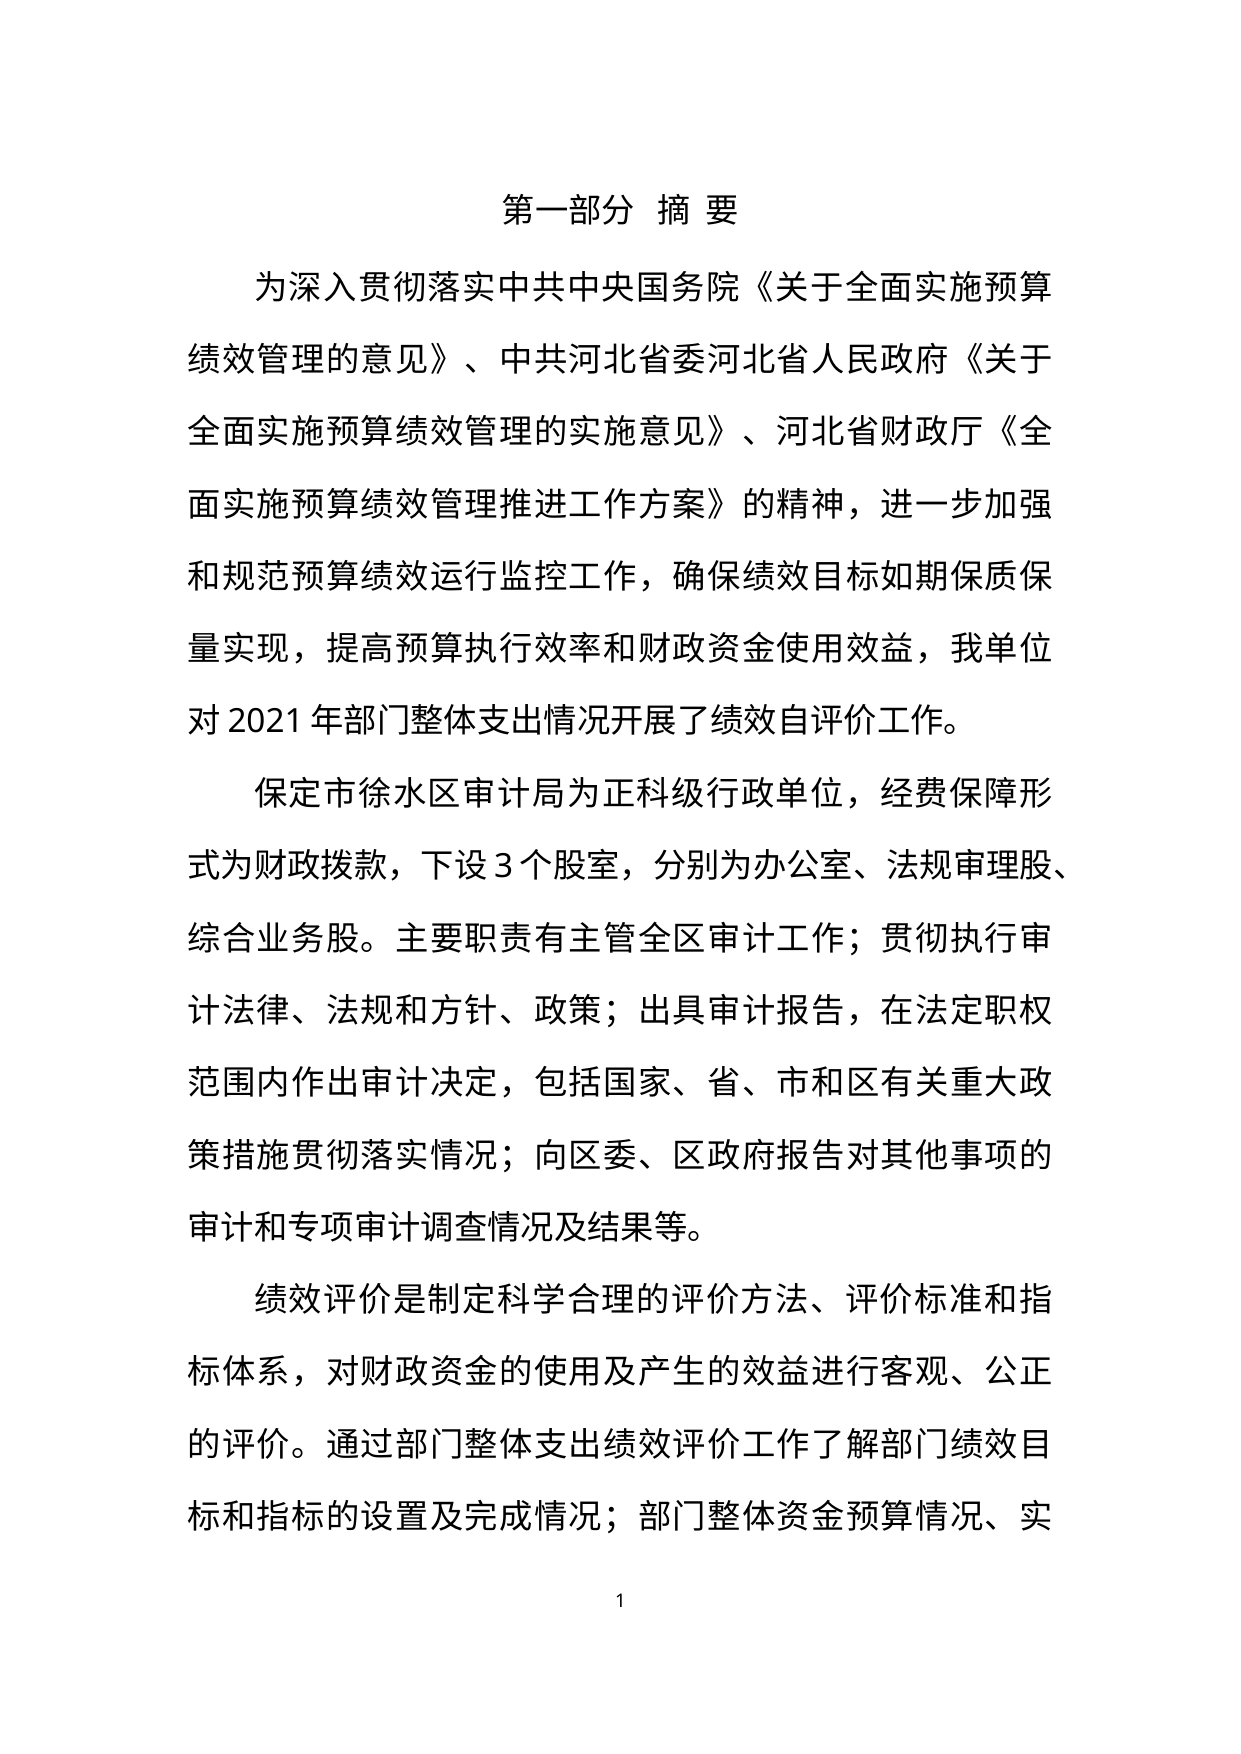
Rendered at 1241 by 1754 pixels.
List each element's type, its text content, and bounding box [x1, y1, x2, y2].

text 为深入贯彻落实中共中央国务院《关于全面实施预算绩效管理的意见》、中共河北省委河北省人民政府《关于全面实施预算绩效管理的实施意见》、河北省财政厅《全面实施预算绩效管理推进工作方案》的精神，进一步加强和规范预算绩效运行监控工作，确保绩效目标如期保质保量实现，提高预算执行效率和财政资金使用效益，我单位对2021年部门整体支出情况开展了绩效自评价工作。 [187, 260, 1053, 743]
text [187, 1273, 1053, 1538]
text 保定市徐水区审计局为正科级行政单位，经费保障形式为财政拨款，下设3个股室，分别为办公室、法规审理股、综合业务股。主要职责有主管全区审计工作；贯彻执行审计法律、法规和方针、政策；出具审计报告，在法定职权范围内作出审计决定，包括国家、省、市和区有关重大政策措施贯彻落实情况；向区委、区政府报告对其他事项的审计和专项审计调查情况及结果等。 [187, 767, 1053, 1249]
subtitle 第一部分 摘 要 [187, 177, 1053, 233]
